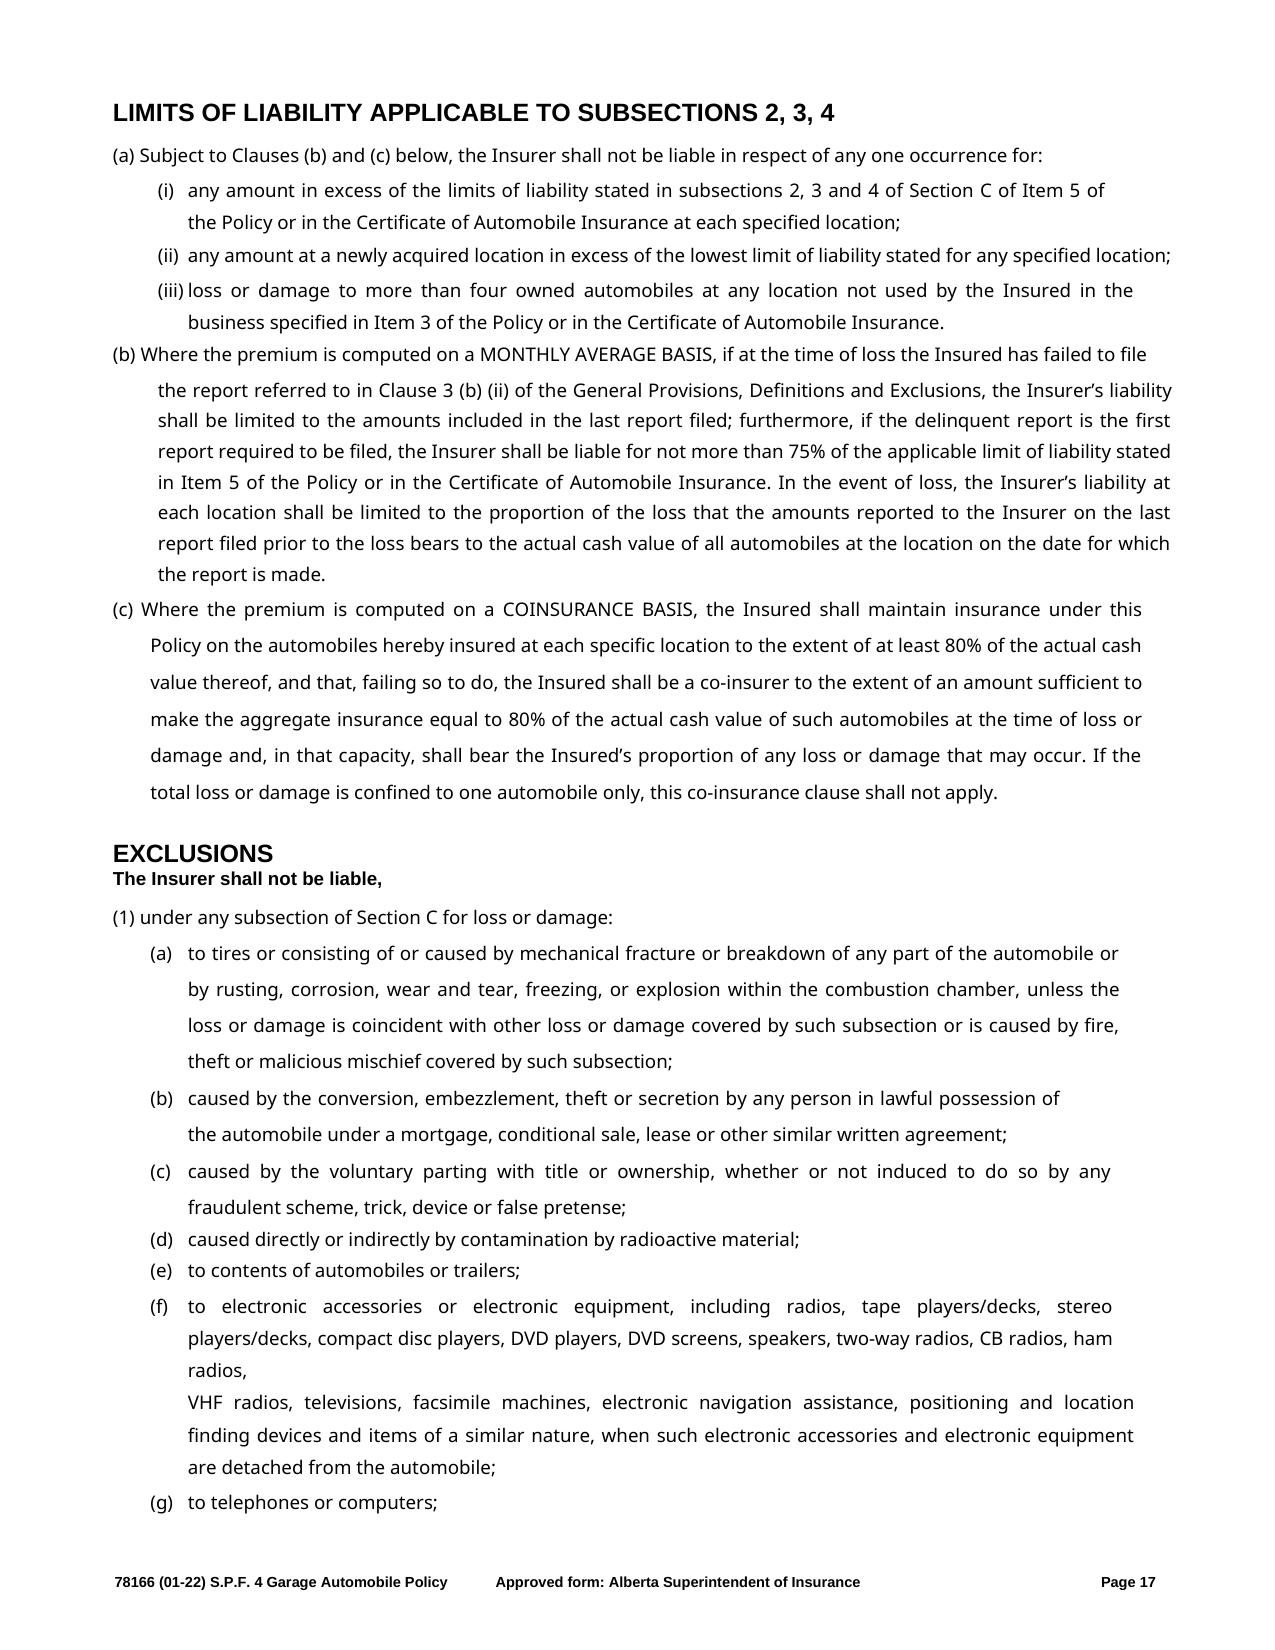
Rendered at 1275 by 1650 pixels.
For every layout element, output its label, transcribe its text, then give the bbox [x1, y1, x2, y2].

list to tires or consisting of or caused by mechanical fracture or breakdown of any part of the automobile or by rusting, corrosion, wear and tear, freezing, or explosion within the combustion chamber, unless the loss or damage is coincident with other loss or damage covered by such subsection or is caused by fire, theft or malicious mischief covered by such subsection; [150, 931, 1121, 1076]
text (a) Subject to Clauses (b) and (c) below, the Insurer shall not be liable in respect of any one occurrence for: [113, 136, 1173, 168]
text The Insurer shall not be liable, [113, 869, 1173, 889]
text EXCLUSIONS [113, 839, 1173, 868]
text VHF radios, televisions, facsimile machines, electronic navigation assistance, positioning and location finding devices and items of a similar nature, when such electronic accessories and electronic equipment are detached from the automobile; [188, 1383, 1136, 1481]
list caused by the voluntary parting with title or ownership, whether or not induced to do so by any fraudulent scheme, trick, device or false pretense; [150, 1150, 1113, 1222]
list caused by the conversion, embezzlement, theft or secretion by any person in lawful possession of the automobile under a mortgage, conditional sale, lease or other similar written agreement; [150, 1076, 1061, 1149]
list to telephones or computers; [150, 1485, 1173, 1516]
list to contents of automobiles or trailers; [150, 1253, 1173, 1284]
text (1) under any subsection of Section C for loss or damage: [113, 899, 1173, 931]
text (b) Where the premium is computed on a MONTHLY AVERAGE BASIS, if at the time of loss the Insured has failed to file [113, 336, 1173, 368]
text the report referred to in Clause 3 (b) (ii) of the General Provisions, Definitions and Exclusions, the Insurer’s liability shall be limited to the amounts included in the last report filed; furthermore, if the delinquent report is the first report required to be filed, the Insurer shall be liable for not more than 75% of the applicable limit of liability stated in Item 5 of the Policy or in the Certificate of Automobile Insurance. In the event of loss, the Insurer’s liability at each location shall be limited to the proportion of the loss that the amounts reported to the Insurer on the last report filed prior to the loss bears to the actual cash value of all automobiles at the location on the date for which the report is made. [158, 373, 1173, 587]
text (c) Where the premium is computed on a COINSURANCE BASIS, the Insured shall maintain insurance under this Policy on the automobiles hereby insured at each specific location to the extent of at least 80% of the actual cash value thereof, and that, failing so to do, the Insured shall be a co-insurer to the extent of an amount sufficient to make the aggregate insurance equal to 80% of the actual cash value of such automobiles at the time of loss or damage and, in that capacity, shall bear the Insured’s proportion of any loss or damage that may occur. If the total loss or damage is confined to one automobile only, this co-insurance clause shall not apply. [113, 587, 1143, 807]
list loss or damage to more than four owned automobiles at any location not used by the Insured in the business specified in Item 3 of the Policy or in the Certificate of Automobile Insurance. [158, 271, 1136, 336]
list any amount at a newly acquired location in excess of the lowest limit of liability stated for any specified location; [158, 236, 1173, 268]
list to electronic accessories or electronic equipment, including radios, tape players/decks, stereo players/decks, compact disc players, DVD players, DVD screens, speakers, two-way radios, CB radios, ham radios, [150, 1288, 1113, 1383]
list any amount in excess of the limits of liability stated in subsections 2, 3 and 4 of Section C of Item 5 of the Policy or in the Certificate of Automobile Insurance at each specified location; [158, 172, 1106, 236]
list caused directly or indirectly by contamination by radioactive material; [150, 1222, 1173, 1253]
text LIMITS OF LIABILITY APPLICABLE TO SUBSECTIONS 2, 3, 4 [113, 100, 1173, 127]
